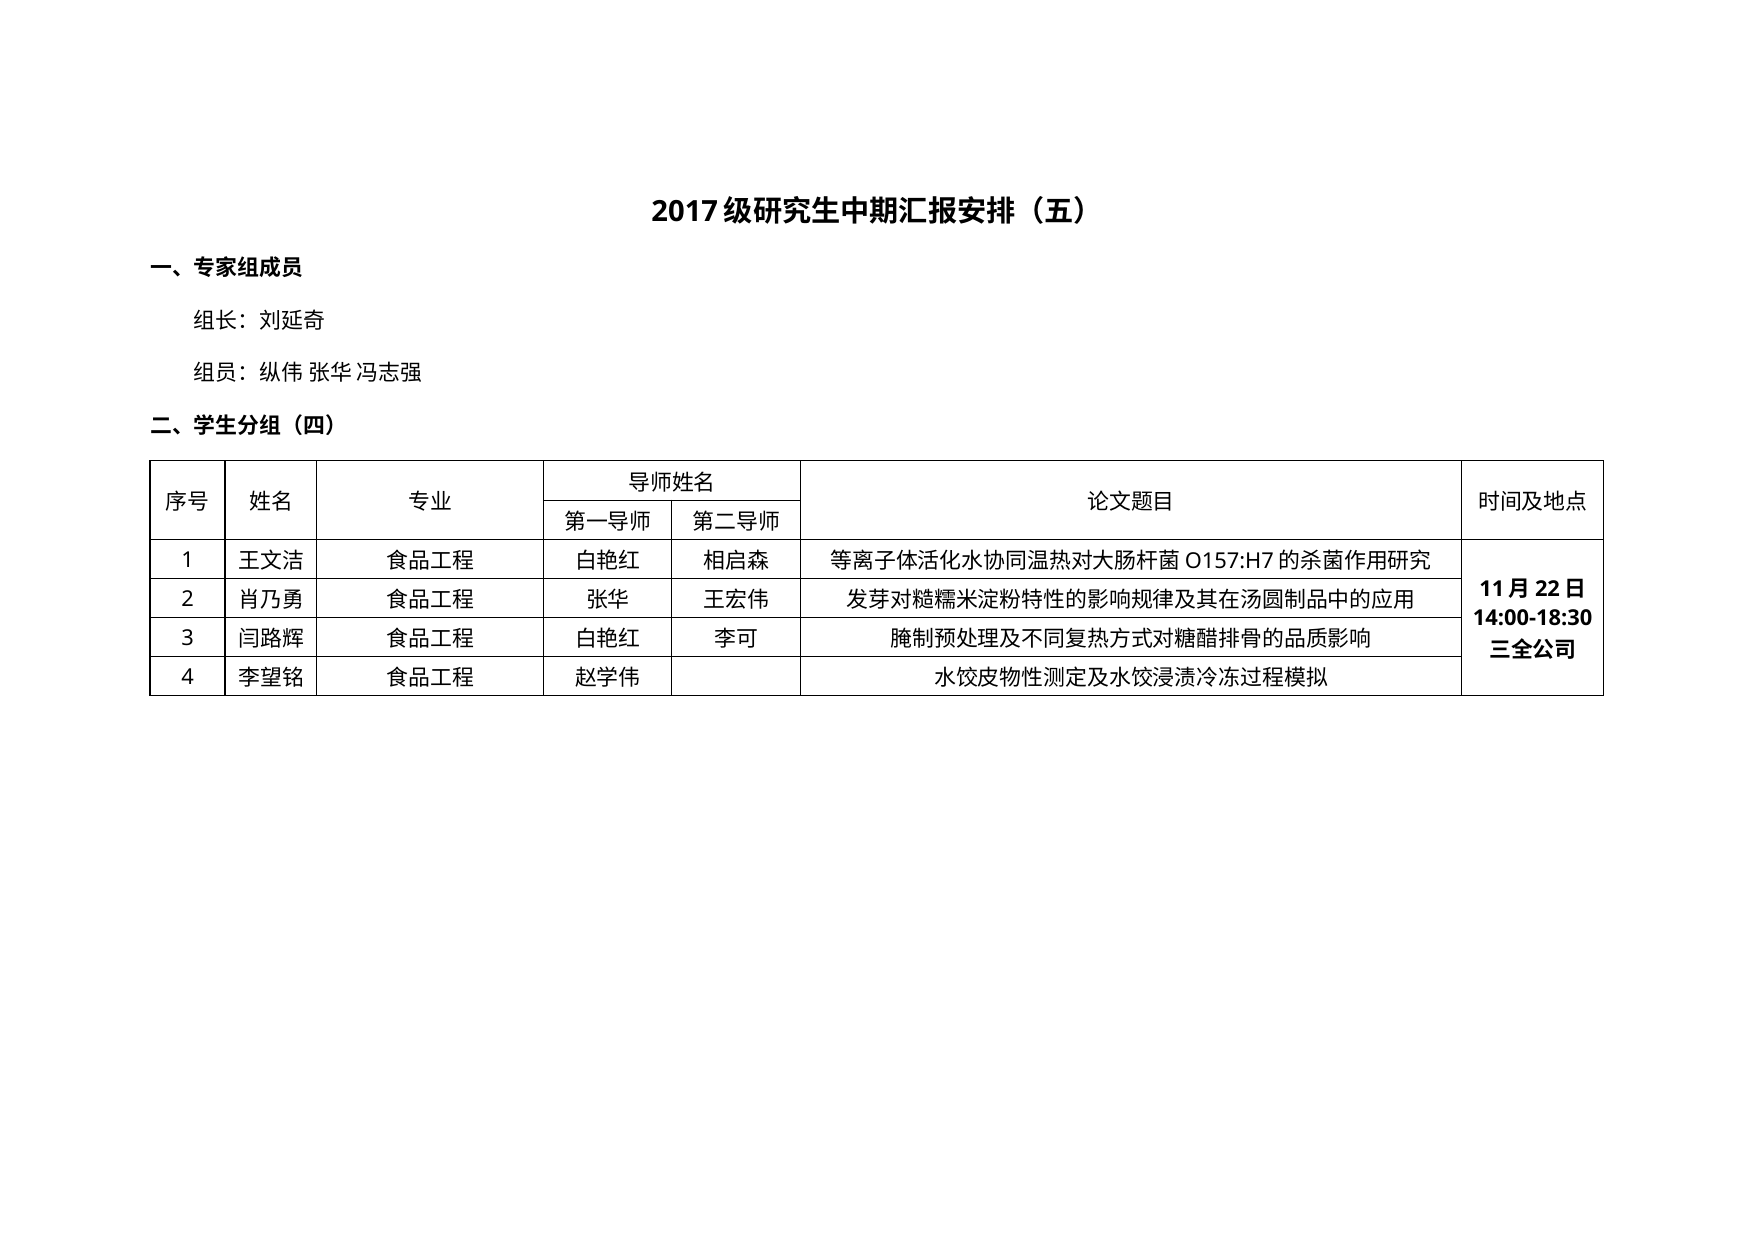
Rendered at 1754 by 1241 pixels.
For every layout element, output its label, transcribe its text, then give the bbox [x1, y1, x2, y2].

table_cell 食品工程 [317, 540, 543, 578]
table_cell 白艳红 [544, 540, 671, 578]
table_cell 白艳红 [544, 618, 671, 656]
table_header 专业 [317, 461, 543, 538]
table_cell 4 [151, 657, 224, 695]
table_cell [672, 657, 800, 695]
table_header 姓名 [226, 461, 316, 538]
text 一、专家组成员 [150, 250, 1604, 282]
table_cell 闫路辉 [226, 618, 316, 656]
table_cell 食品工程 [317, 618, 543, 656]
table_cell 11月22日14:00-18:30 三全公司 [1462, 540, 1603, 695]
table_cell 李望铭 [226, 657, 316, 695]
table_cell 王宏伟 [672, 579, 800, 617]
text 组长：刘延奇 [150, 303, 1604, 334]
table_cell 1 [151, 540, 224, 578]
table_cell 2 [151, 579, 224, 617]
table_header 时间及地点 [1462, 461, 1603, 538]
table_cell 水饺皮物性测定及水饺浸渍冷冻过程模拟 [801, 657, 1461, 695]
text 二、学生分组（四） [150, 408, 1604, 439]
table_header 序号 [151, 461, 224, 538]
table_cell 等离子体活化水协同温热对大肠杆菌O157:H7的杀菌作用研究 [801, 540, 1461, 578]
table_cell 李可 [672, 618, 800, 656]
text 2017级研究生中期汇报安排（五） [150, 187, 1604, 229]
table_cell 赵学伟 [544, 657, 671, 695]
table_cell 王文洁 [226, 540, 316, 578]
table_header 论文题目 [801, 461, 1461, 538]
table_cell 张华 [544, 579, 671, 617]
table_cell 发芽对糙糯米淀粉特性的影响规律及其在汤圆制品中的应用 [801, 579, 1461, 617]
text 组员：纵伟 张华 冯志强 [150, 355, 1604, 387]
table_cell 肖乃勇 [226, 579, 316, 617]
table_cell 食品工程 [317, 657, 543, 695]
table_header 导师姓名 [544, 461, 800, 499]
table_cell 食品工程 [317, 579, 543, 617]
table_cell 第一导师 [544, 501, 671, 538]
table_cell 腌制预处理及不同复热方式对糖醋排骨的品质影响 [801, 618, 1461, 656]
table_cell 3 [151, 618, 224, 656]
table_cell 第二导师 [672, 501, 800, 538]
table_cell 相启森 [672, 540, 800, 578]
